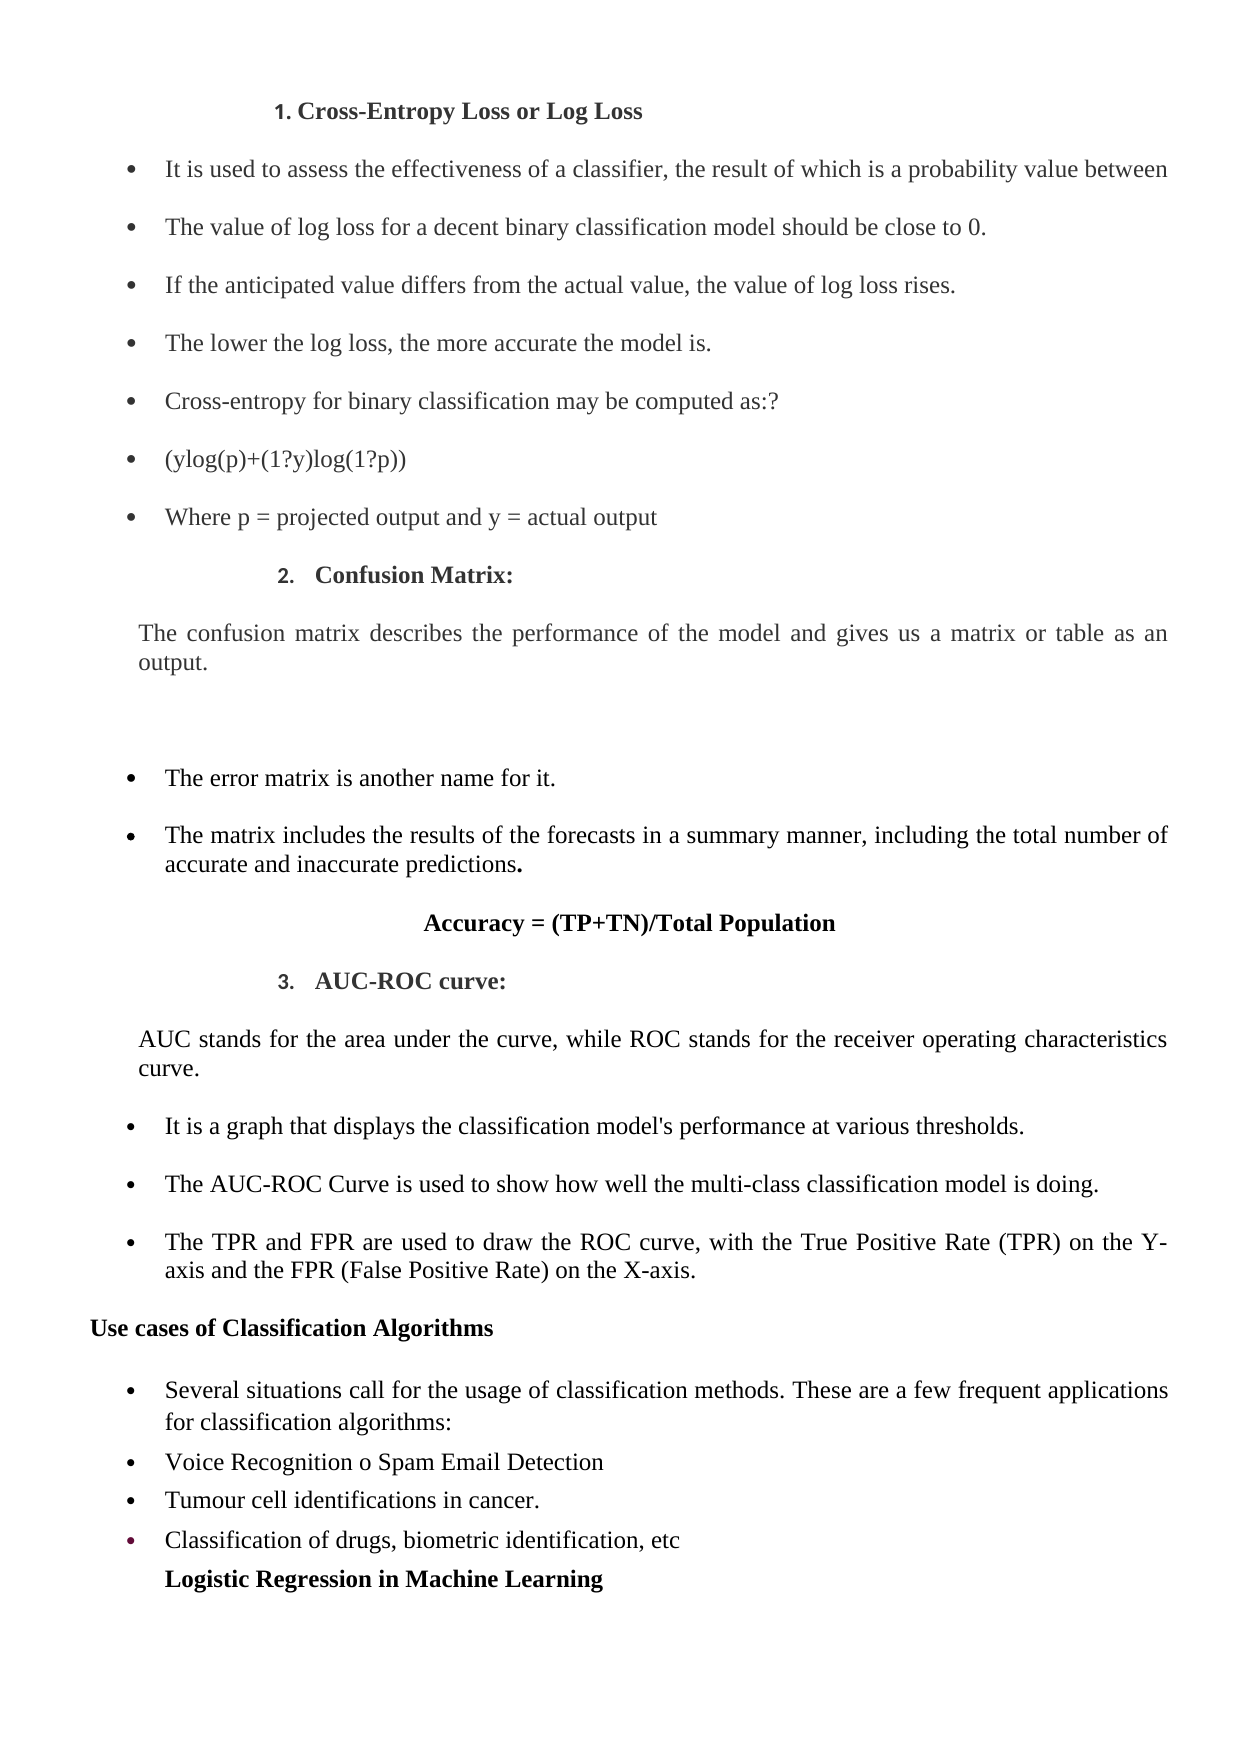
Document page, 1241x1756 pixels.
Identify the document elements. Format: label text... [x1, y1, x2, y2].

list Confusion Matrix: [277, 560, 1169, 589]
subtitle Several situations call for the usage of classification methods. These are a few frequent applications for classification algorithms: [127, 1371, 1169, 1436]
list The AUC-ROC Curve is used to show how well the multi-class classification model is doing. [127, 1169, 1169, 1197]
list The error matrix is another name for it. [127, 763, 1169, 791]
list (ylog(p)+(1?y)log(1?p)) [127, 444, 1169, 473]
list Cross-entropy for binary classification may be computed as:? [127, 386, 1169, 415]
text The confusion matrix describes the performance of the model and gives us a matrix or table as an output. [138, 618, 1169, 676]
list AUC-ROC curve: [277, 966, 1169, 995]
subtitle Tumour cell identifications in cancer. [127, 1482, 1169, 1514]
text Accuracy = (TP+TN)/Total Population [89, 908, 1169, 937]
list It is used to assess the effectiveness of a classifier, the result of which is a probability value between [127, 154, 1169, 183]
list The value of log loss for a decent binary classification model should be close to 0. [127, 212, 1169, 241]
list It is a graph that displays the classification model's performance at various thresholds. [127, 1111, 1169, 1139]
list Where p = projected output and y = actual output [127, 502, 1169, 531]
list The TPR and FPR are used to draw the ROC curve, with the True Positive Rate (TPR) on the Y-axis and the FPR (False Positive Rate) on the X-axis. [127, 1227, 1169, 1284]
text 1. Cross-Entropy Loss or Log Loss [89, 96, 1169, 125]
subtitle Classification of drugs, biometric identification, etc [127, 1521, 1169, 1553]
text AUC stands for the area under the curve, while ROC stands for the receiver operating characteristics curve. [138, 1024, 1169, 1082]
subtitle Voice Recognition o Spam Email Detection [127, 1443, 1169, 1475]
list The matrix includes the results of the forecasts in a summary manner, including the total number of accurate and inaccurate predictions. [127, 821, 1169, 879]
list If the anticipated value differs from the actual value, the value of log loss rises. [127, 270, 1169, 299]
subtitle Logistic Regression in Machine Learning [164, 1560, 1169, 1592]
text Use cases of Classification Algorithms [89, 1313, 1169, 1342]
list The lower the log loss, the more accurate the model is. [127, 328, 1169, 357]
